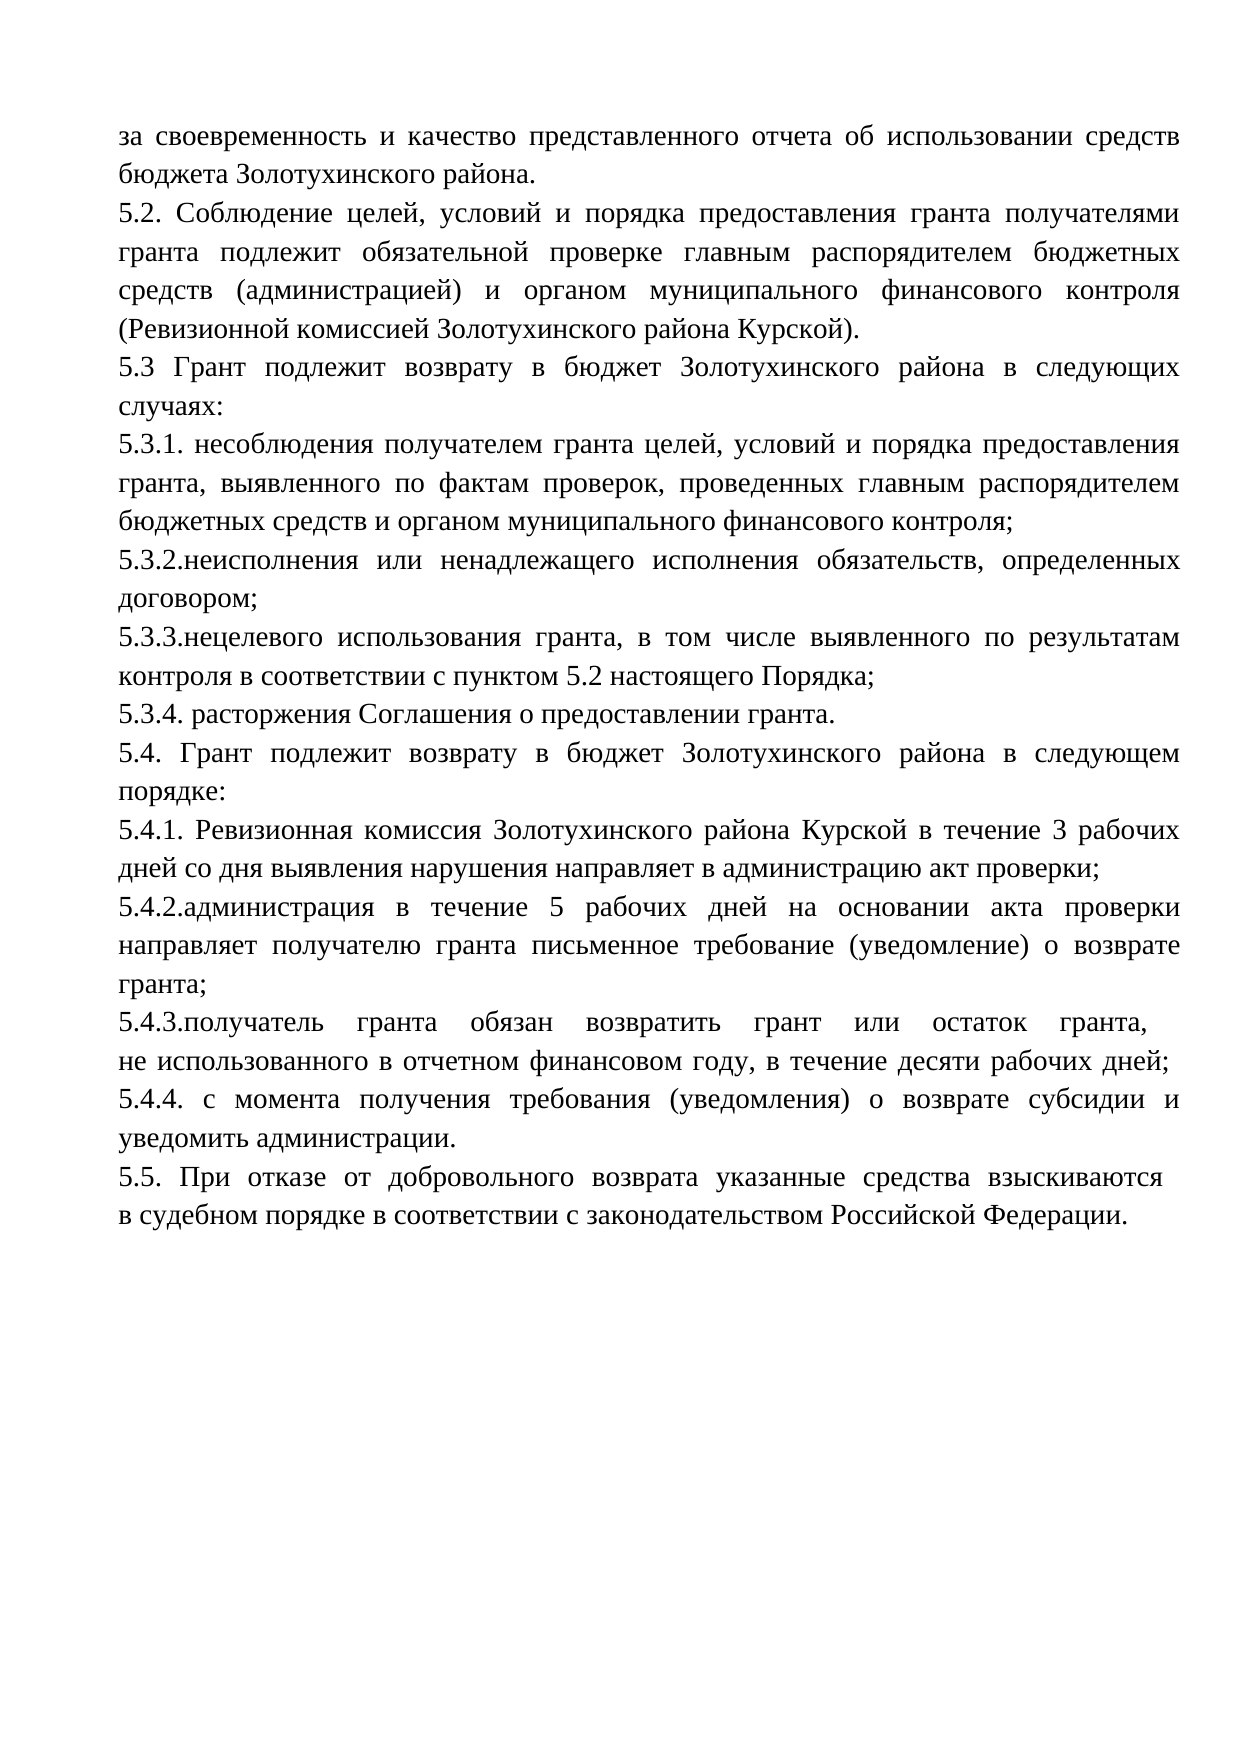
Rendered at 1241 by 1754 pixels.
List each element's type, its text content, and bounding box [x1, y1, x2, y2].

list 5.3.3.нецелевого использования гранта, в том числе выявленного по результатам контроля в соответствии с пунктом 5.2 настоящего Порядка; [118, 619, 1181, 691]
text 5.4. Грант подлежит возврату в бюджет Золотухинского района в следующем порядке: [118, 735, 1181, 807]
list 5.3.2.неисполнения или ненадлежащего исполнения обязательств, определенных договором; [118, 542, 1181, 614]
text 5.4.1. Ревизионная комиссия Золотухинского района Курской в течение 3 рабочих дней со дня выявления нарушения направляет в администрацию акт проверки; [118, 812, 1181, 884]
text 5.3 Грант подлежит возврату в бюджет Золотухинского района в следующих случаях: [118, 349, 1181, 421]
list 5.4.3.получатель гранта обязан возвратить грант или остаток гранта, не использованного в отчетном финансовом году, в течение десяти рабочих дней; 5.4.4. с момента получения требования (уведомления) о возврате субсидии и уведомить администрации. [118, 1004, 1181, 1154]
text 5.5. При отказе от добровольного возврата указанные средства взыскиваются в судебном порядке в соответствии с законодательством Российской Федерации. [118, 1159, 1181, 1231]
list 5.4.2.администрация в течение 5 рабочих дней на основании акта проверки направляет получателю гранта письменное требование (уведомление) о возврате гранта; [118, 889, 1181, 999]
list 5.3.4. расторжения Соглашения о предоставлении гранта. [118, 696, 1181, 730]
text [118, 118, 1181, 190]
text 5.2. Соблюдение целей, условий и порядка предоставления гранта получателями гранта подлежит обязательной проверке главным распорядителем бюджетных средств (администрацией) и органом муниципального финансового контроля (Ревизионной комиссией Золотухинского района Курской). [118, 195, 1181, 344]
list 5.3.1. несоблюдения получателем гранта целей, условий и порядка предоставления гранта, выявленного по фактам проверок, проведенных главным распорядителем бюджетных средств и органом муниципального финансового контроля; [118, 426, 1181, 537]
